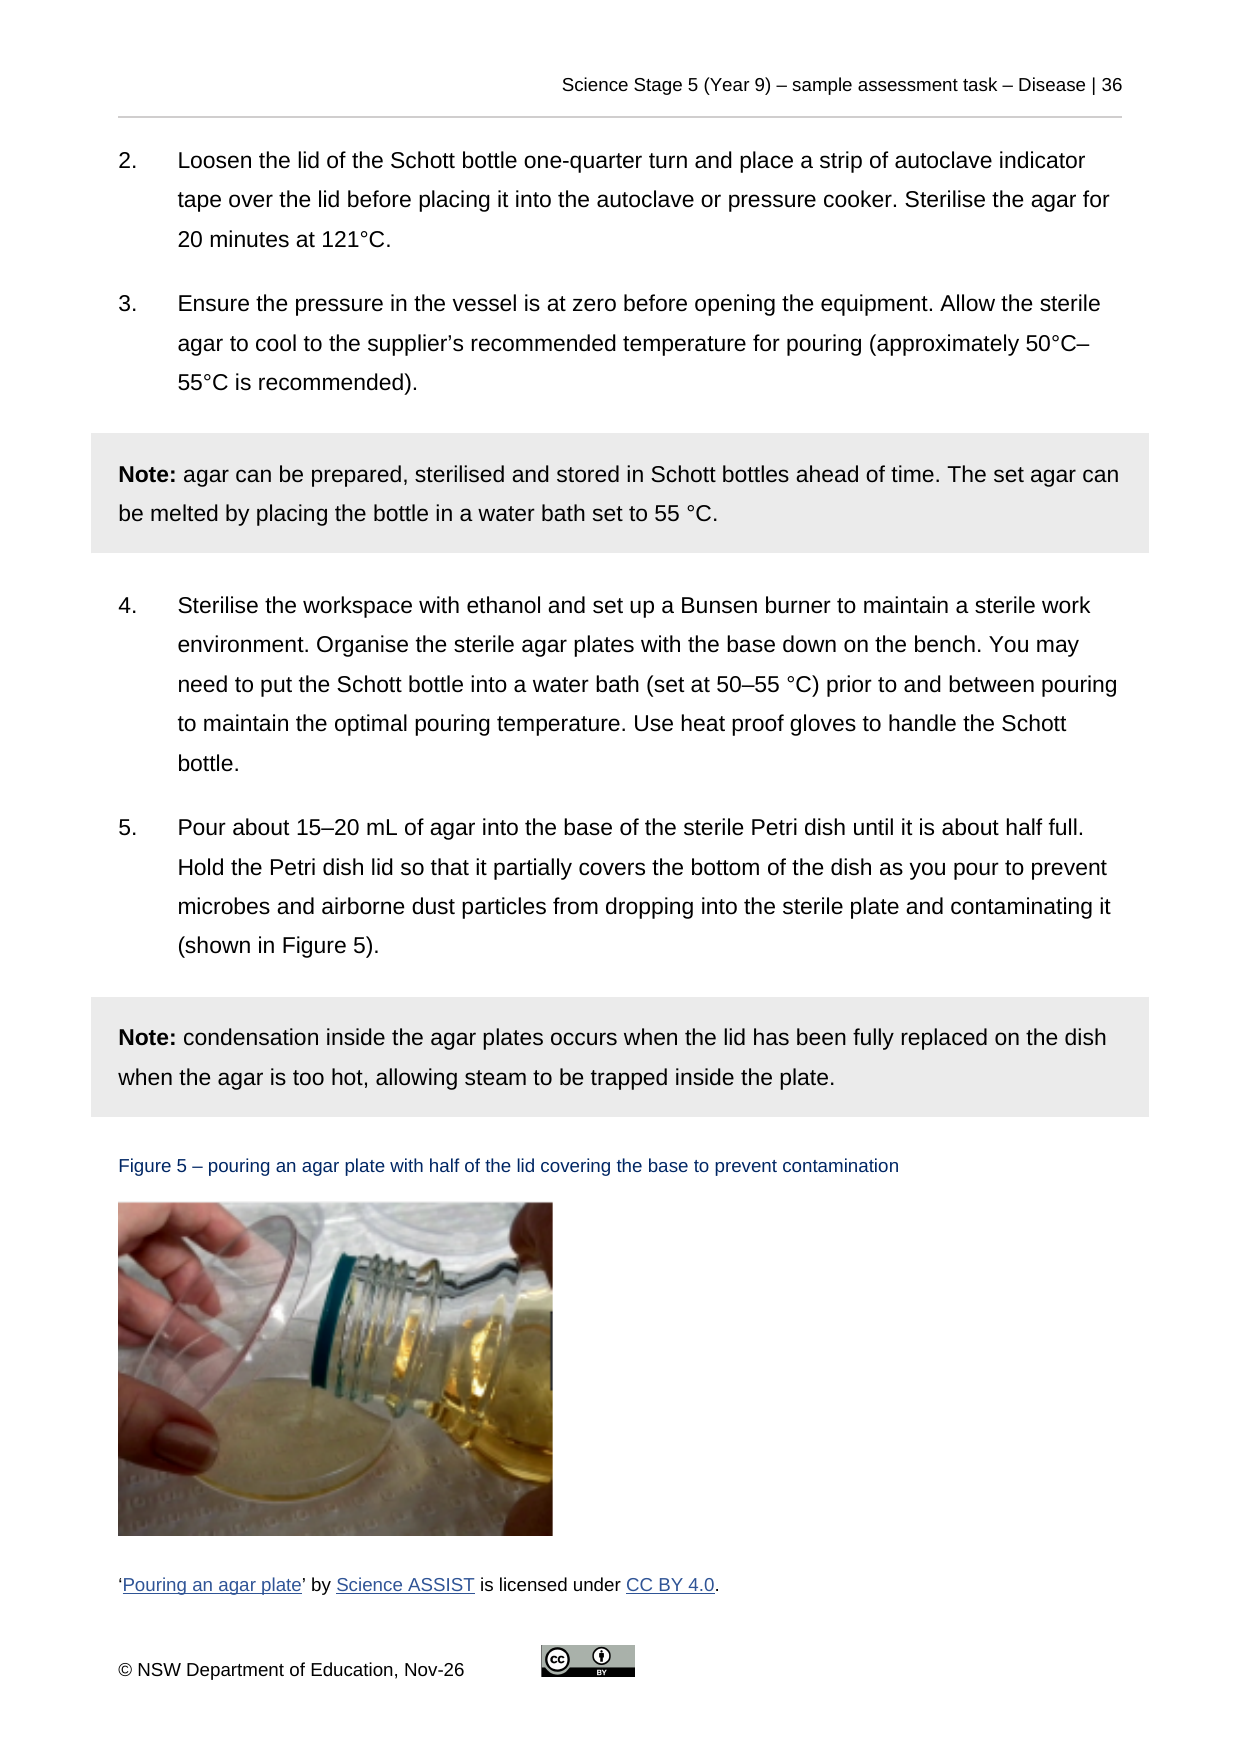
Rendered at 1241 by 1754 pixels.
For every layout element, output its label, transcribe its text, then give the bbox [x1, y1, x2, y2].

list Pour about 15–20 mL of agar into the base of the sterile Petri dish until it is about half full. Hold the Petri dish lid so that it partially covers the bottom of the dish as you pour to prevent microbes and airborne dust particles from dropping into the sterile plate and contaminating it (shown in Figure 5). [118, 814, 1122, 959]
text Note: agar can be prepared, sterilised and stored in Schott bottles ahead of time. The set agar can be melted by placing the bottle in a water bath set to 55 °C. [97, 440, 1143, 547]
list Loosen the lid of the Schott bottle one-quarter turn and place a strip of autoclave indicator tape over the lid before placing it into the autoclave or pressure cooker. Sterilise the agar for 20 minutes at 121°C. [118, 147, 1122, 252]
picture [541, 1645, 635, 1677]
text Figure 5 – pouring an agar plate with half of the lid covering the base to prevent contamination [118, 1155, 1122, 1177]
picture [118, 1201, 553, 1536]
list Ensure the pressure in the vessel is at zero before opening the equipment. Allow the sterile agar to cool to the supplier’s recommended temperature for pouring (approximately 50°C–55°C is recommended). [118, 290, 1122, 395]
text ‘Pouring an agar plate’ by Science ASSIST is licensed under CC BY 4.0. [118, 1574, 1122, 1596]
list Sterilise the workspace with ethanol and set up a Bunsen burner to maintain a sterile work environment. Organise the sterile agar plates with the base down on the bench. You may need to put the Schott bottle into a water bath (set at 50–55 °C) prior to and between pouring to maintain the optimal pouring temperature. Use heat proof gloves to handle the Schott bottle. [118, 592, 1122, 776]
text Note: condensation inside the agar plates occurs when the lid has been fully replaced on the dish when the agar is too hot, allowing steam to be trapped inside the plate. [97, 1003, 1143, 1111]
